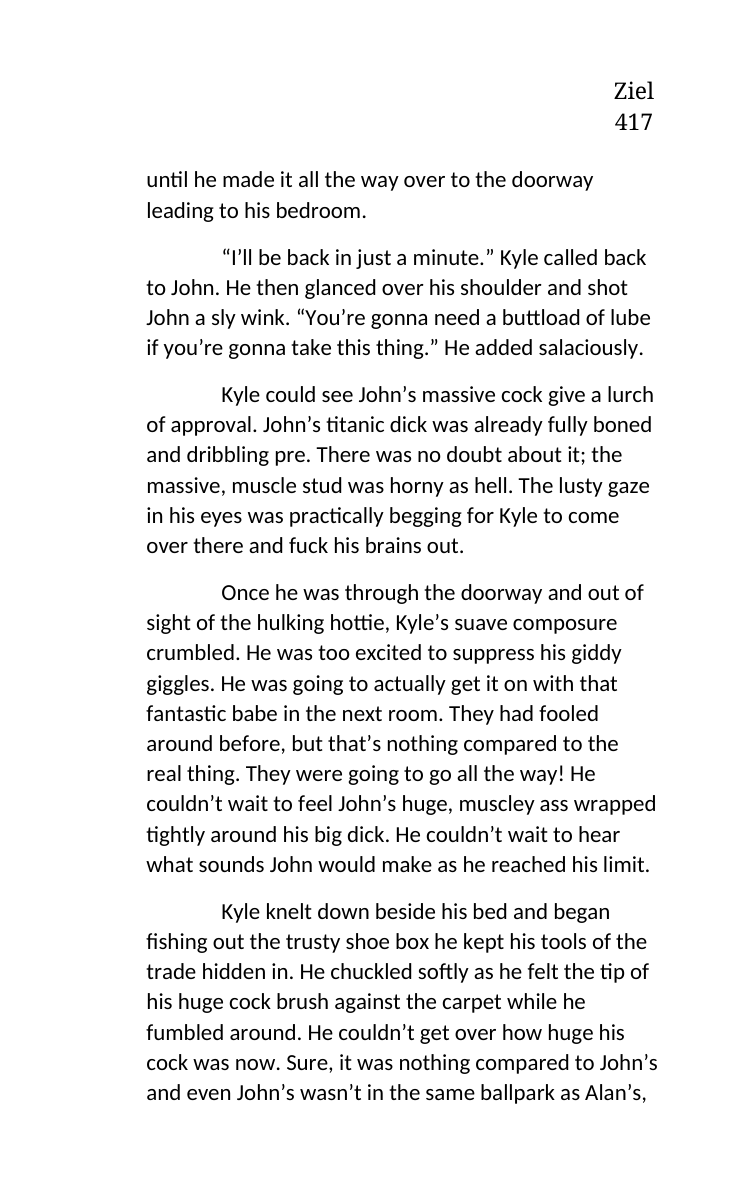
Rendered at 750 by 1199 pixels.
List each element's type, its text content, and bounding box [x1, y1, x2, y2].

text Kyle could see John’s massive cock give a lurch of approval. John’s titanic dick was already fully boned and dribbling pre. There was no doubt about it; the massive, muscle stud was horny as hell. The lusty gaze in his eyes was practically begging for Kyle to come over there and fuck his brains out. [146, 380, 660, 559]
text “I’ll be back in just a minute.” Kyle called back to John. He then glanced over his shoulder and shot John a sly wink. “You’re gonna need a buttload of lube if you’re gonna take this thing.” He added salaciously. [146, 243, 660, 361]
text Once he was through the doorway and out of sight of the hulking hottie, Kyle’s suave composure crumbled. He was too excited to suppress his giddy giggles. He was going to actually get it on with that fantastic babe in the next room. They had fooled around before, but that’s nothing compared to the real thing. They were going to go all the way! He couldn’t wait to feel John’s huge, muscley ass wrapped tightly around his big dick. He couldn’t wait to hear what sounds John would make as he reached his limit. [146, 578, 660, 878]
